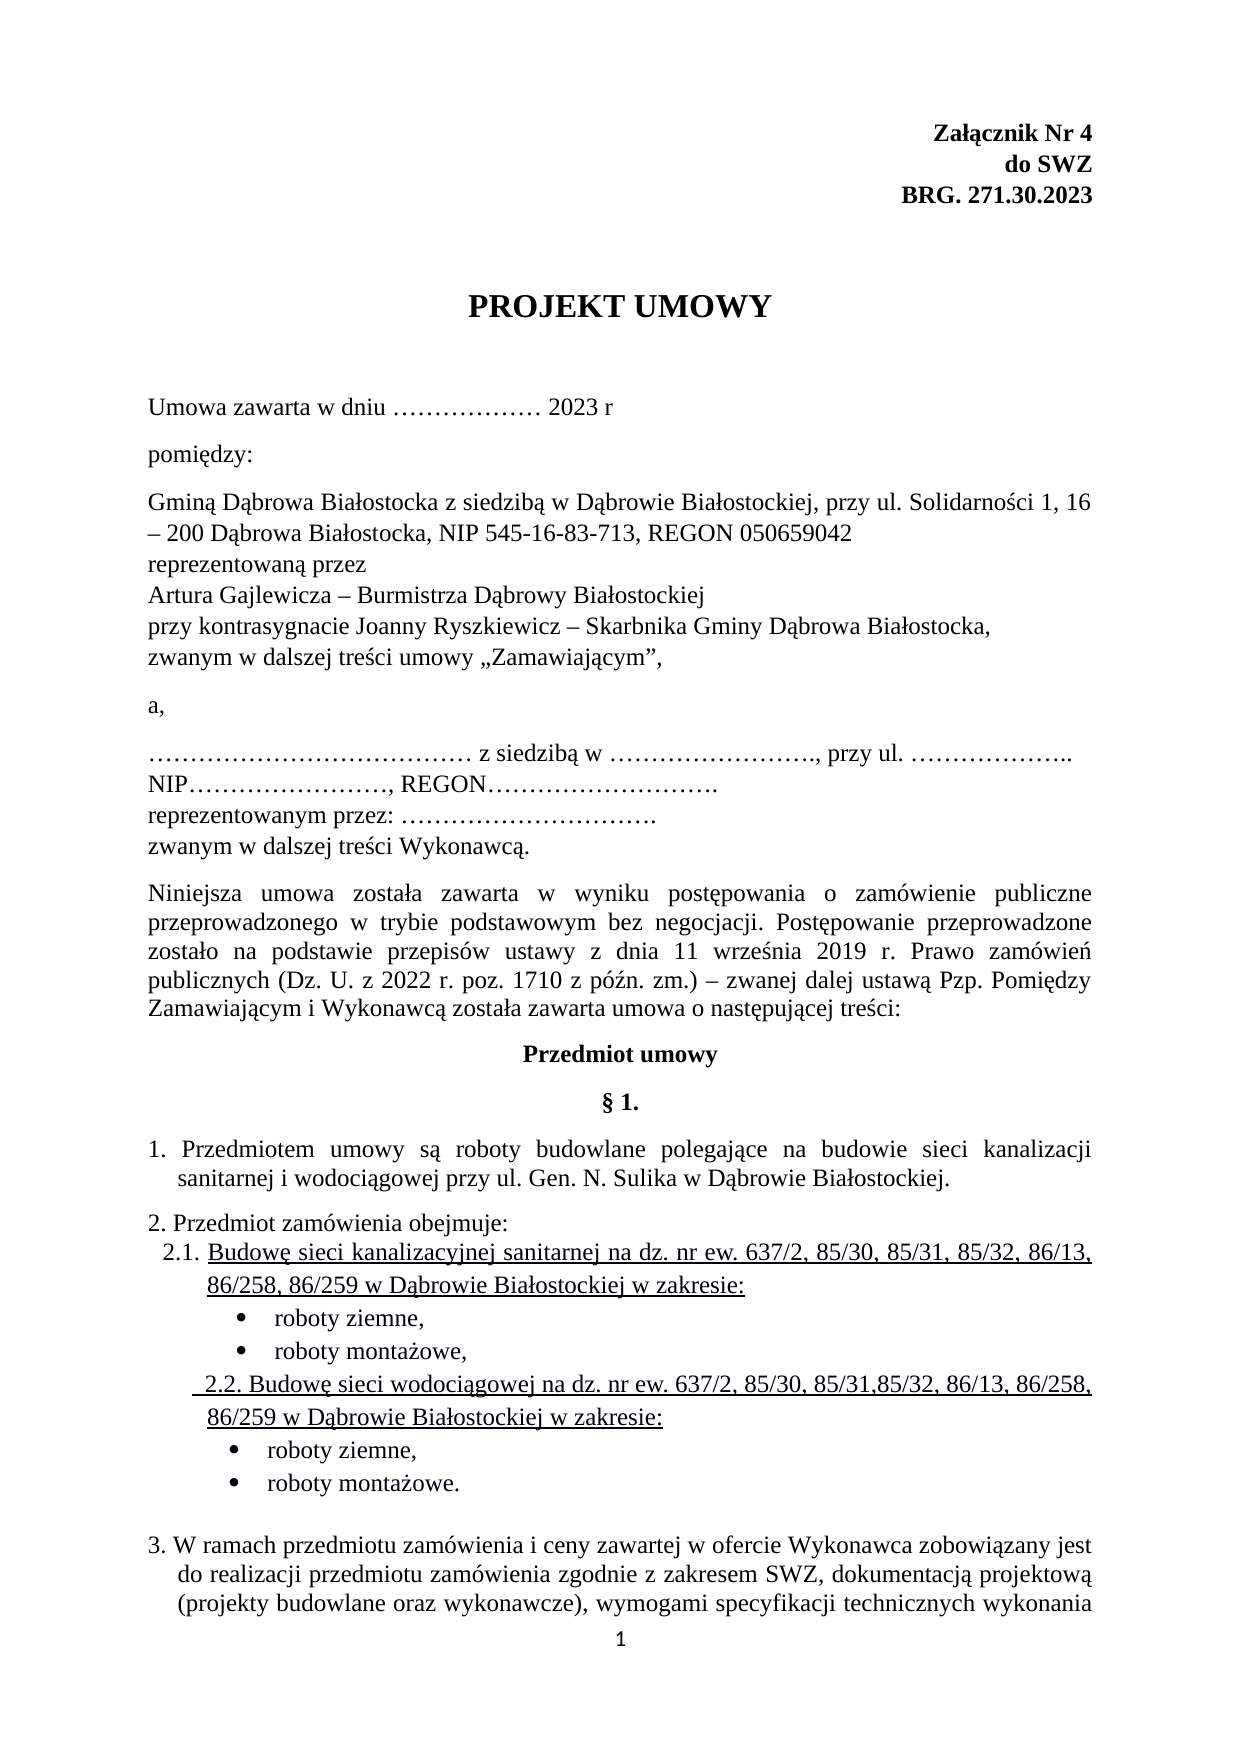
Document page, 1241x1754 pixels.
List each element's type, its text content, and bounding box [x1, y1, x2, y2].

text Przedmiot umowy [148, 1039, 1092, 1068]
text 2.2. Budowę sieci wodociągowej na dz. nr ew. 637/2, 85/30, 85/31,85/32, 86/13, 86/258, 86/259 w Dąbrowie Białostockiej w zakresie: [192, 1396, 1092, 1431]
text 2. Przedmiot zamówienia obejmuje: [148, 1208, 1092, 1237]
list roboty montażowe, [237, 1336, 1092, 1365]
text PROJEKT UMOWY [148, 286, 1092, 324]
text do SWZ [148, 149, 1092, 178]
text 2.1. Budowę sieci kanalizacyjnej sanitarnej na dz. nr ew. 637/2, 85/30, 85/31, 85/32, 86/13, 86/258, 86/259 w Dąbrowie Białostockiej w zakresie: [162, 1237, 1092, 1299]
text Artura Gajlewicza – Burmistrza Dąbrowy Białostockiej [148, 580, 1092, 609]
text zwanym w dalszej treści Wykonawcą. [148, 831, 1092, 859]
text przy kontrasygnacie Joanny Ryszkiewicz – Skarbnika Gminy Dąbrowa Białostocka, [148, 611, 1092, 640]
text zwanym w dalszej treści umowy „Zamawiającym”, [148, 642, 1092, 671]
list roboty montażowe. [229, 1468, 1092, 1497]
text reprezentowanym przez: …………………………. [148, 800, 1092, 828]
text Załącznik Nr 4 [148, 118, 1092, 147]
text ………………………………… z siedzibą w ……………………., przy ul. ……………….. NIP……………………, REGON………………………. [148, 738, 1092, 797]
text a, [148, 690, 1092, 719]
list roboty ziemne, [237, 1303, 1092, 1332]
text Niniejsza umowa została zawarta w wyniku postępowania o zamówienie publiczne przeprowadzonego w trybie podstawowym bez negocjacji. Postępowanie przeprowadzone zostało na podstawie przepisów ustawy z dnia 11 września 2019 r. Prawo zamówień publicznych (Dz. U. z 2022 r. poz. 1710 z późn. zm.) – zwanej dalej ustawą Pzp. Pomiędzy Zamawiającym i Wykonawcą została zawarta umowa o następującej treści: [148, 878, 1092, 1022]
text Umowa zawarta w dniu ……………… 2023 r [148, 392, 1092, 420]
text reprezentowaną przez [148, 549, 1092, 578]
text BRG. 271.30.2023 [148, 180, 1092, 209]
text Gminą Dąbrowa Białostocka z siedzibą w Dąbrowie Białostockiej, przy ul. Solidarności 1, 16 – 200 Dąbrowa Białostocka, NIP 545-16-83-713, REGON 050659042 [148, 487, 1092, 547]
text § 1. [148, 1087, 1092, 1115]
text pomiędzy: [148, 439, 1092, 468]
text 2.2. Budowę sieci wodociągowej na dz. nr ew. 637/2, 85/30, 85/31,85/32, 86/13, 86/258, 86/259 w Dąbrowie Białostockiej w zakresie: [192, 1369, 1092, 1394]
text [148, 1530, 1092, 1616]
list roboty ziemne, [229, 1435, 1092, 1464]
text 1. Przedmiotem umowy są roboty budowlane polegające na budowie sieci kanalizacji sanitarnej i wodociągowej przy ul. Gen. N. Sulika w Dąbrowie Białostockiej. [148, 1134, 1092, 1192]
